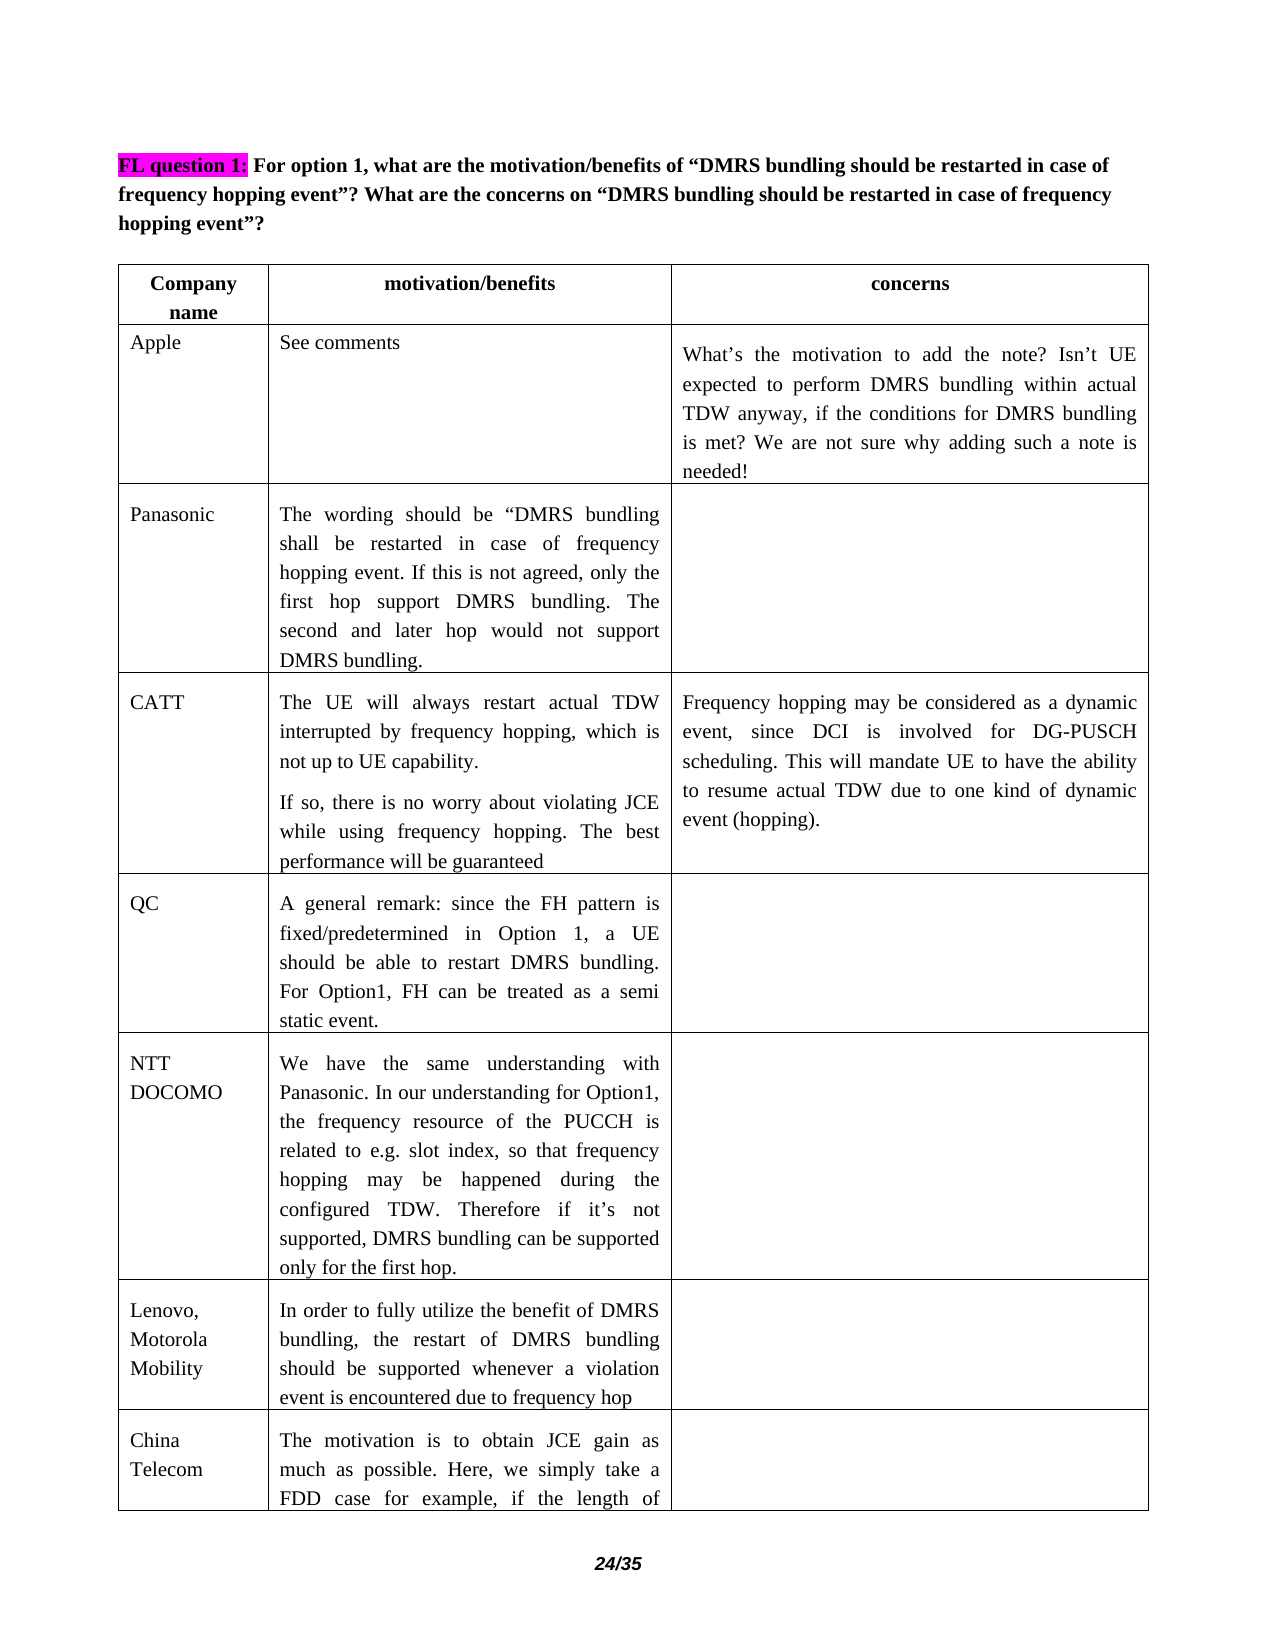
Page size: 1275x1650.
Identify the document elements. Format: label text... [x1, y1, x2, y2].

table_cell [672, 1280, 1148, 1409]
table_cell A general remark: since the FH pattern is fixed/predetermined in Option 1, a UE should be able to restart DMRS bundling. For Option1, FH can be treated as a semi static event. [269, 874, 671, 1032]
table_cell QC [119, 874, 268, 1032]
table_cell [672, 1033, 1148, 1279]
table_cell [672, 484, 1148, 672]
table_cell Frequency hopping may be considered as a dynamic event, since DCI is involved for DG-PUSCH scheduling. This will mandate UE to have the ability to resume actual TDW due to one kind of dynamic event (hopping). [672, 673, 1148, 873]
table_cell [269, 1410, 671, 1510]
text FL question 1: For option 1, what are the motivation/benefits of “DMRS bundling should be restarted in case of frequency hopping event”? What are the concerns on “DMRS bundling should be restarted in case of frequency hopping event”? [118, 148, 1157, 235]
table_header motivation/benefits [269, 265, 671, 324]
table_cell Apple [119, 325, 268, 483]
table_cell We have the same understanding with Panasonic. In our understanding for Option1, the frequency resource of the PUCCH is related to e.g. slot index, so that frequency hopping may be happened during the configured TDW. Therefore if it’s not supported, DMRS bundling can be supported only for the first hop. [269, 1033, 671, 1279]
table_cell China Telecom [119, 1410, 268, 1510]
table_header Company name [119, 265, 268, 324]
table_header concerns [672, 265, 1148, 324]
table_cell In order to fully utilize the benefit of DMRS bundling, the restart of DMRS bundling should be supported whenever a violation event is encountered due to frequency hop [269, 1280, 671, 1409]
table_cell The wording should be “DMRS bundling shall be restarted in case of frequency hopping event. If this is not agreed, only the first hop support DMRS bundling. The second and later hop would not support DMRS bundling. [269, 484, 671, 672]
table_cell [672, 874, 1148, 1032]
table_cell What’s the motivation to add the note? Isn’t UE expected to perform DMRS bundling within actual TDW anyway, if the conditions for DMRS bundling is met? We are not sure why adding such a note is needed! [672, 325, 1148, 483]
table_cell Panasonic [119, 484, 268, 672]
table_cell [672, 1410, 1148, 1510]
table_cell The UE will always restart actual TDW interrupted by frequency hopping, which is not up to UE capability. If so, there is no worry about violating JCE while using frequency hopping. The best performance will be guaranteed [269, 673, 671, 873]
table_cell CATT [119, 673, 268, 873]
table_cell NTT DOCOMO [119, 1033, 268, 1279]
table_cell See comments [269, 325, 671, 483]
table_cell Lenovo, Motorola Mobility [119, 1280, 268, 1409]
